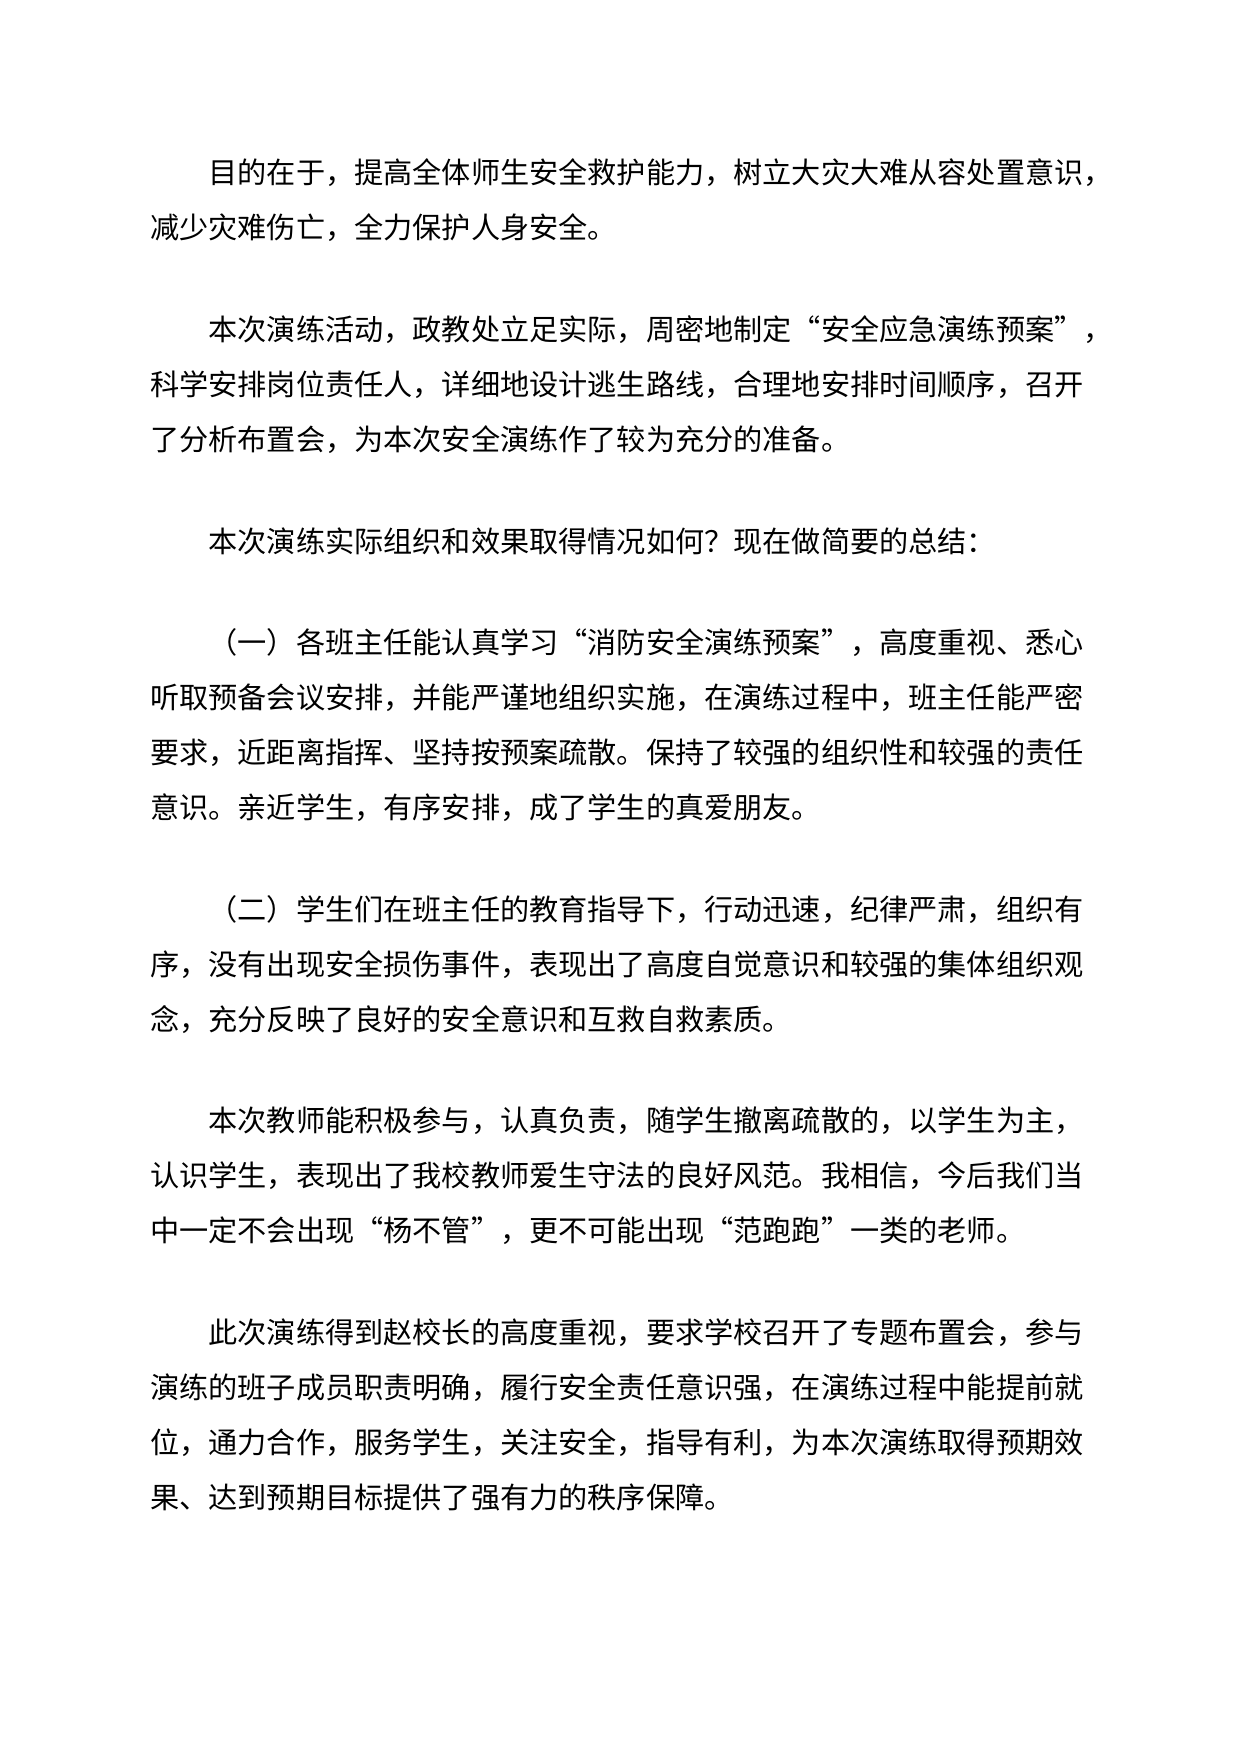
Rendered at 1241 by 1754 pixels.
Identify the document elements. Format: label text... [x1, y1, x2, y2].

text （二）学生们在班主任的教育指导下，行动迅速，纪律严肃，组织有序，没有出现安全损伤事件，表现出了高度自觉意识和较强的集体组织观念，充分反映了良好的安全意识和互救自救素质。 [150, 886, 1090, 1038]
text 本次演练活动，政教处立足实际，周密地制定“安全应急演练预案”，科学安排岗位责任人，详细地设计逃生路线，合理地安排时间顺序，召开了分析布置会，为本次安全演练作了较为充分的准备。 [150, 307, 1090, 459]
text （一）各班主任能认真学习“消防安全演练预案”，高度重视、悉心听取预备会议安排，并能严谨地组织实施，在演练过程中，班主任能严密要求，近距离指挥、坚持按预案疏散。保持了较强的组织性和较强的责任意识。亲近学生，有序安排，成了学生的真爱朋友。 [150, 620, 1090, 827]
text 此次演练得到赵校长的高度重视，要求学校召开了专题布置会，参与演练的班子成员职责明确，履行安全责任意识强，在演练过程中能提前就位，通力合作，服务学生，关注安全，指导有利，为本次演练取得预期效果、达到预期目标提供了强有力的秩序保障。 [150, 1309, 1090, 1517]
text 本次演练实际组织和效果取得情况如何？现在做简要的总结： [150, 518, 1090, 561]
text 目的在于，提高全体师生安全救护能力，树立大灾大难从容处置意识，减少灾难伤亡，全力保护人身安全。 [150, 150, 1090, 247]
text 本次教师能积极参与，认真负责，随学生撤离疏散的，以学生为主，认识学生，表现出了我校教师爱生守法的良好风范。我相信，今后我们当中一定不会出现“杨不管”，更不可能出现“范跑跑”一类的老师。 [150, 1098, 1090, 1250]
